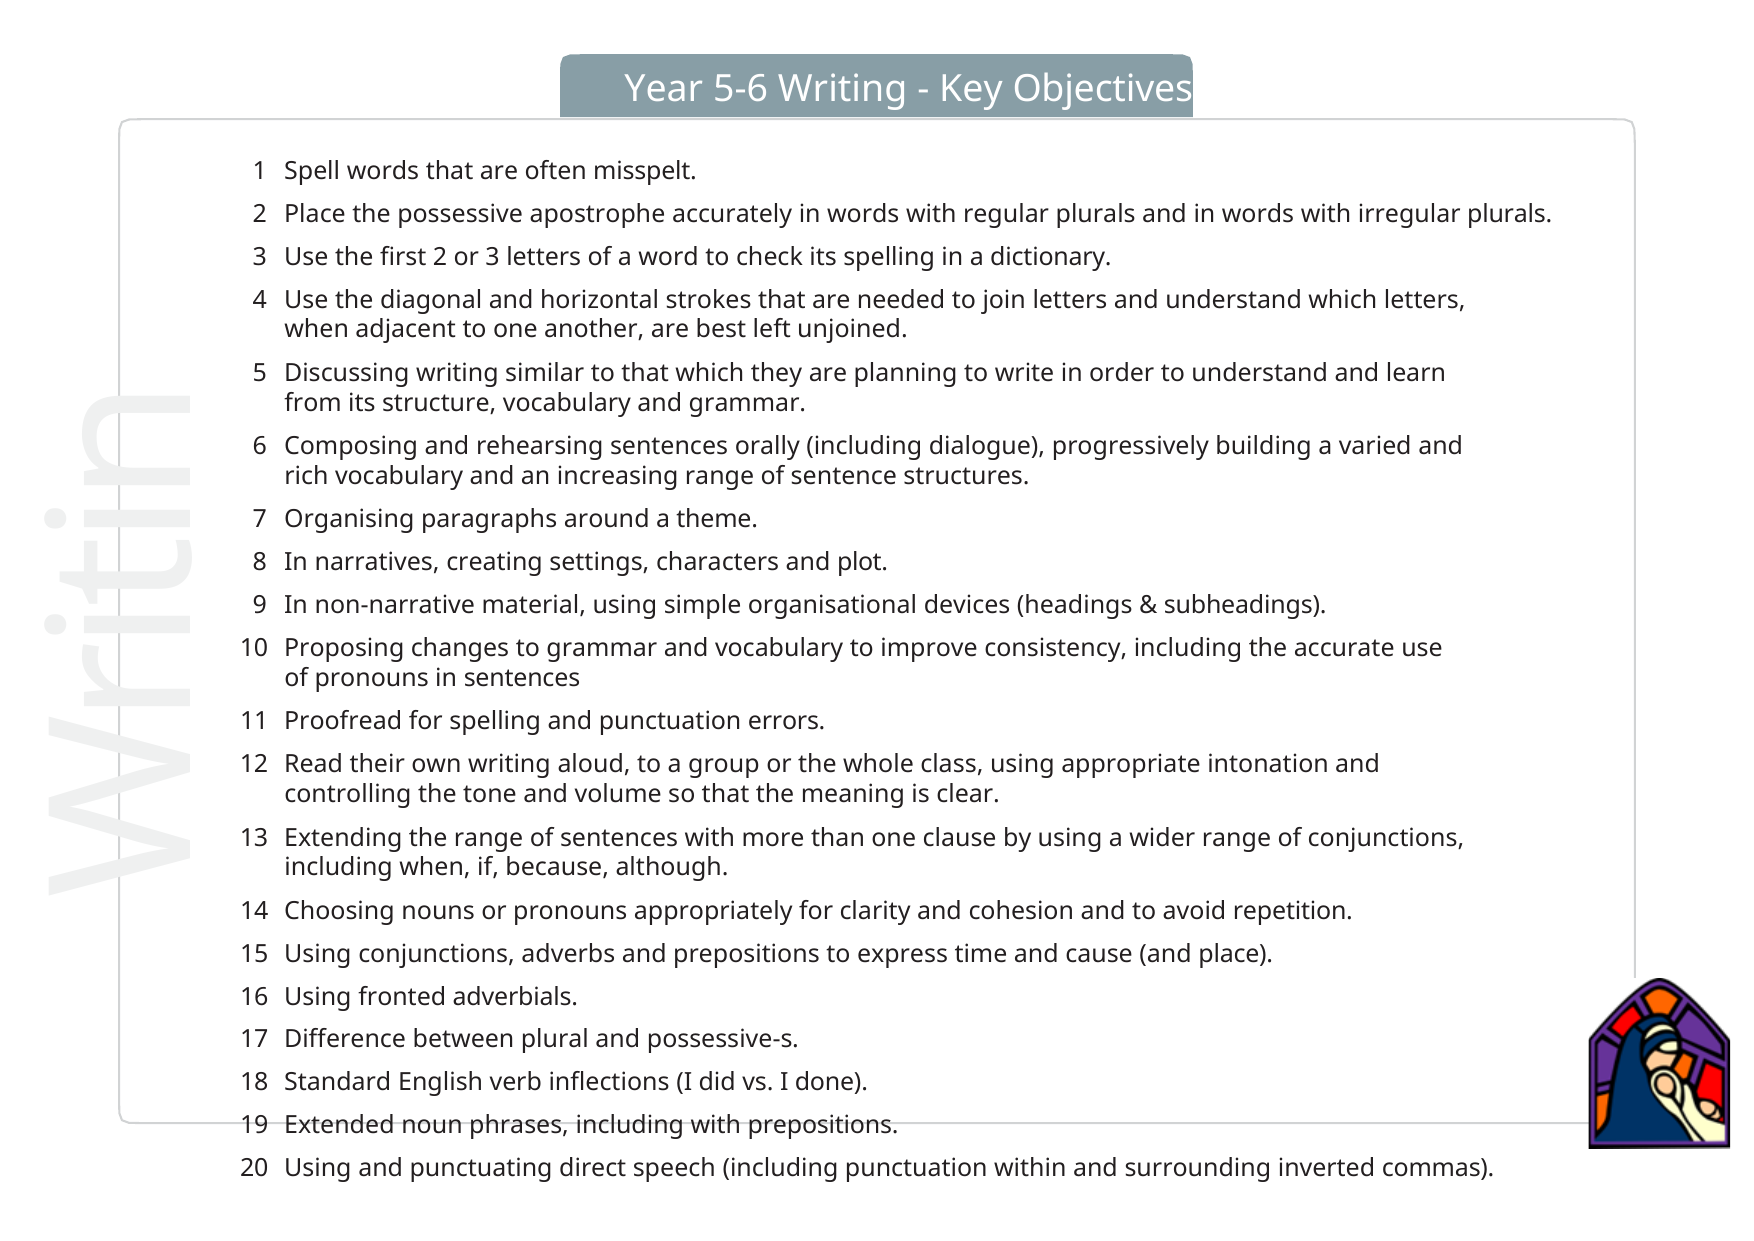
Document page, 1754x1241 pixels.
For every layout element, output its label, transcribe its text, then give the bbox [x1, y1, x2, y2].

list Extended noun phrases, including with prepositions. [240, 1107, 1560, 1141]
list Discussing writing similar to that which they are planning to write in order to understand and learn from its structure, vocabulary and grammar. [252, 357, 1498, 418]
list In narratives, creating settings, characters and plot. [252, 544, 1560, 578]
list Spell words that are often misspelt. [252, 153, 1560, 187]
list Place the possessive apostrophe accurately in words with regular plurals and in words with irregular plurals. [252, 196, 1560, 229]
list Proofread for spelling and punctuation errors. [240, 703, 1560, 737]
list Organising paragraphs around a theme. [252, 501, 1560, 535]
list Extending the range of sentences with more than one clause by using a wider range of conjunctions, including when, if, because, although. [239, 822, 1500, 883]
picture [1588, 978, 1730, 1149]
list Standard English verb inflections (I did vs. I done). [240, 1064, 1560, 1098]
list Read their own writing aloud, to a group or the whole class, using appropriate intonation and controlling the tone and volume so that the meaning is clear. [239, 748, 1509, 809]
list Difference between plural and possessive-s. [240, 1021, 1560, 1055]
list In non-narrative material, using simple organisational devices (headings & subheadings). [252, 587, 1560, 621]
list Using and punctuating direct speech (including punctuation within and surrounding inverted commas). [240, 1150, 1560, 1184]
list Use the first 2 or 3 letters of a word to check its spelling in a dictionary. [252, 238, 1560, 272]
list Using fronted adverbials. [240, 978, 1560, 1012]
list Use the diagonal and horizontal strokes that are needed to join letters and understand which letters, when adjacent to one another, are best left unjoined. [252, 284, 1510, 345]
list Using conjunctions, adverbs and prepositions to express time and cause (and place). [240, 935, 1560, 969]
list Composing and rehearsing sentences orally (including dialogue), progressively building a varied and rich vocabulary and an increasing range of sentence structures. [252, 430, 1492, 492]
list Choosing nouns or pronouns appropriately for clarity and cohesion and to avoid repetition. [240, 892, 1560, 926]
list Proposing changes to grammar and vocabulary to improve consistency, including the accurate use of pronouns in sentences [239, 632, 1465, 693]
